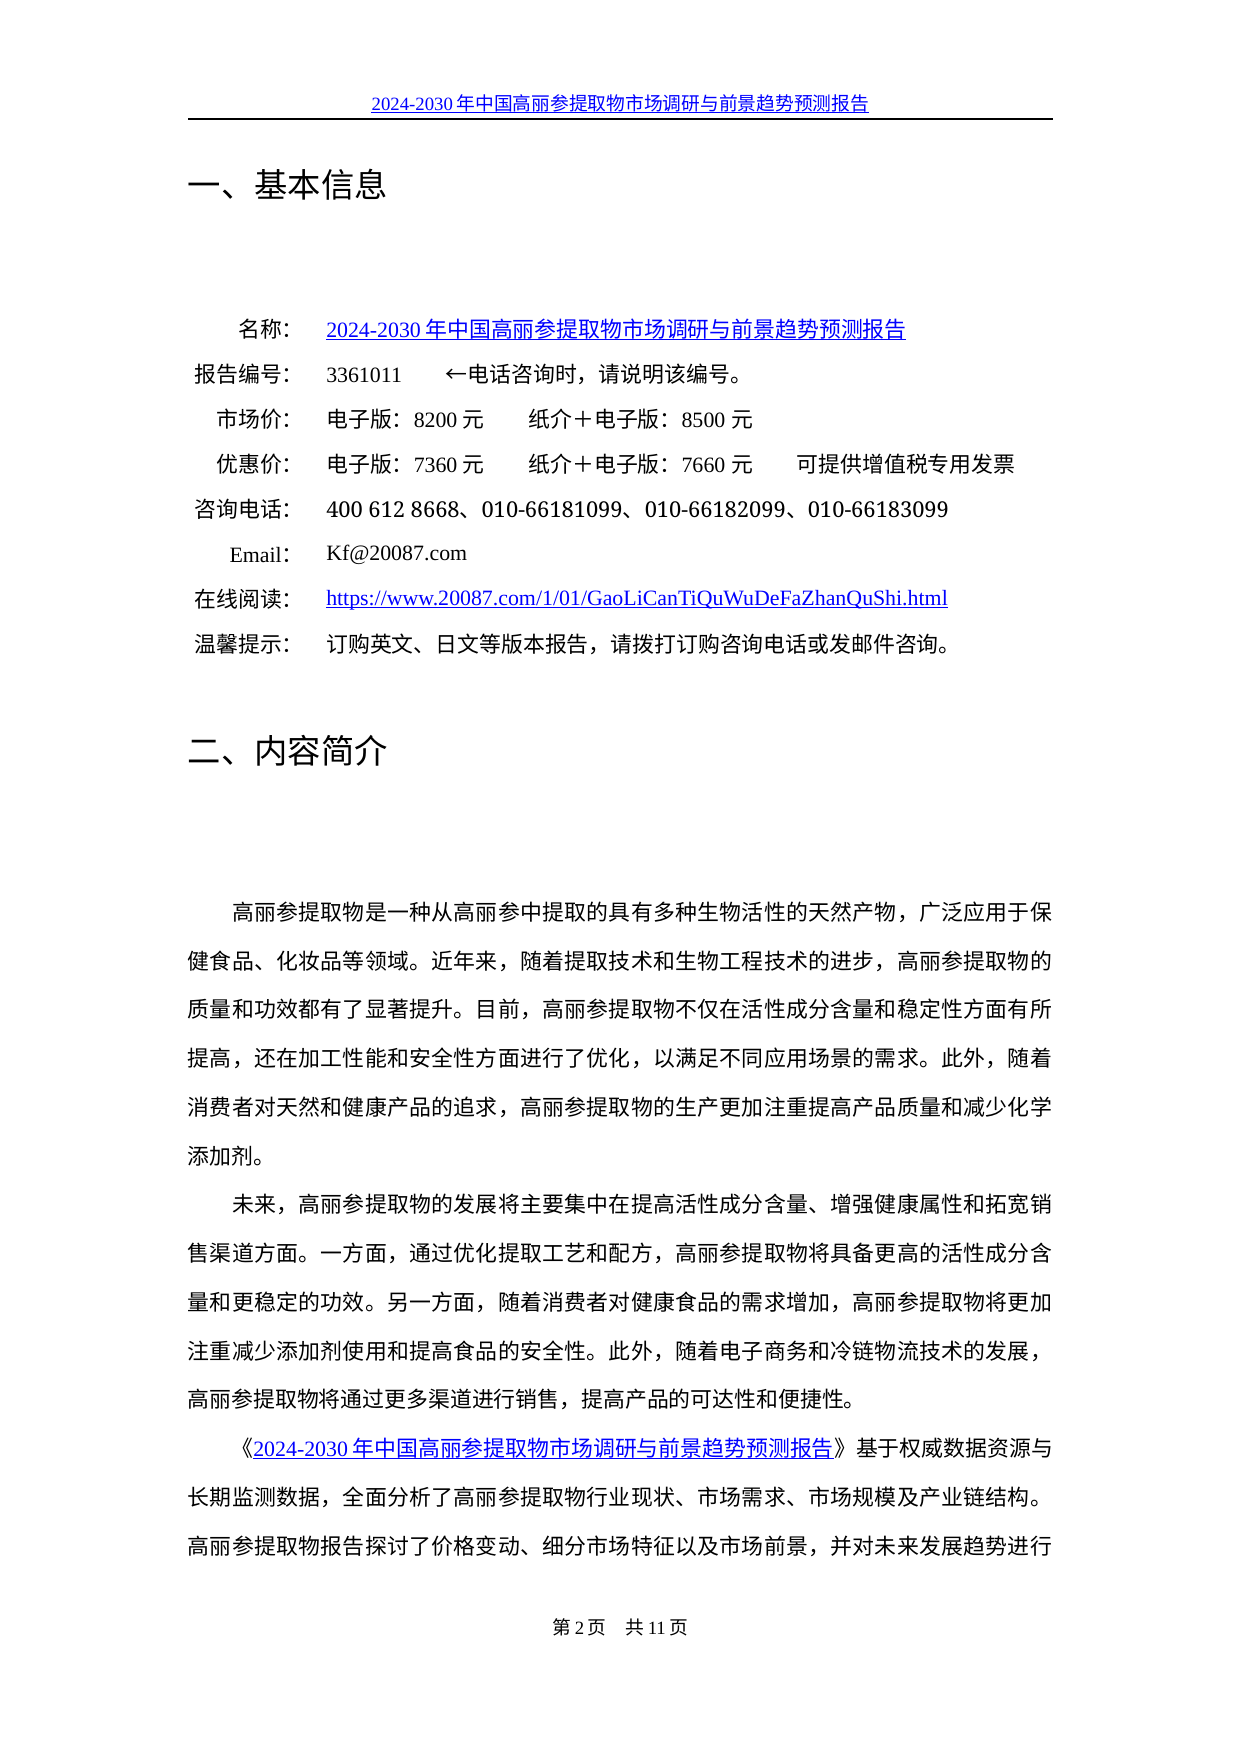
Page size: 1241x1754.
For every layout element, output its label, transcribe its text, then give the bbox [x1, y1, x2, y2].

table_header 名称： [167, 312, 315, 357]
table_cell 咨询电话： [167, 492, 315, 537]
table_cell 报告编号： [167, 357, 315, 402]
table_cell 电子版：8200 元 纸介＋电子版：8500 元 [315, 402, 1073, 447]
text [187, 894, 1053, 1561]
table_cell 电子版：7360 元 纸介＋电子版：7660 元 可提供增值税专用发票 [315, 447, 1073, 492]
table_cell 优惠价： [167, 447, 315, 492]
table_header 2024-2030年中国高丽参提取物市场调研与前景趋势预测报告 [315, 312, 1073, 357]
table_cell 订购英文、日文等版本报告，请拨打订购咨询电话或发邮件咨询。 [315, 627, 1073, 672]
title 一、基本信息 [187, 150, 1053, 215]
table_cell 市场价： [167, 402, 315, 447]
table_cell Kf@20087.com [315, 537, 1073, 582]
table_cell [315, 582, 1073, 627]
title 二、内容简介 [187, 717, 1053, 782]
table_cell 3361011 ←电话咨询时，请说明该编号。 [315, 357, 1073, 402]
table_cell 温馨提示： [167, 627, 315, 672]
table_cell 在线阅读： [167, 582, 315, 627]
table_cell 400 612 8668、010-66181099、010-66182099、010-66183099 [315, 492, 1073, 537]
table_cell Email： [167, 537, 315, 582]
